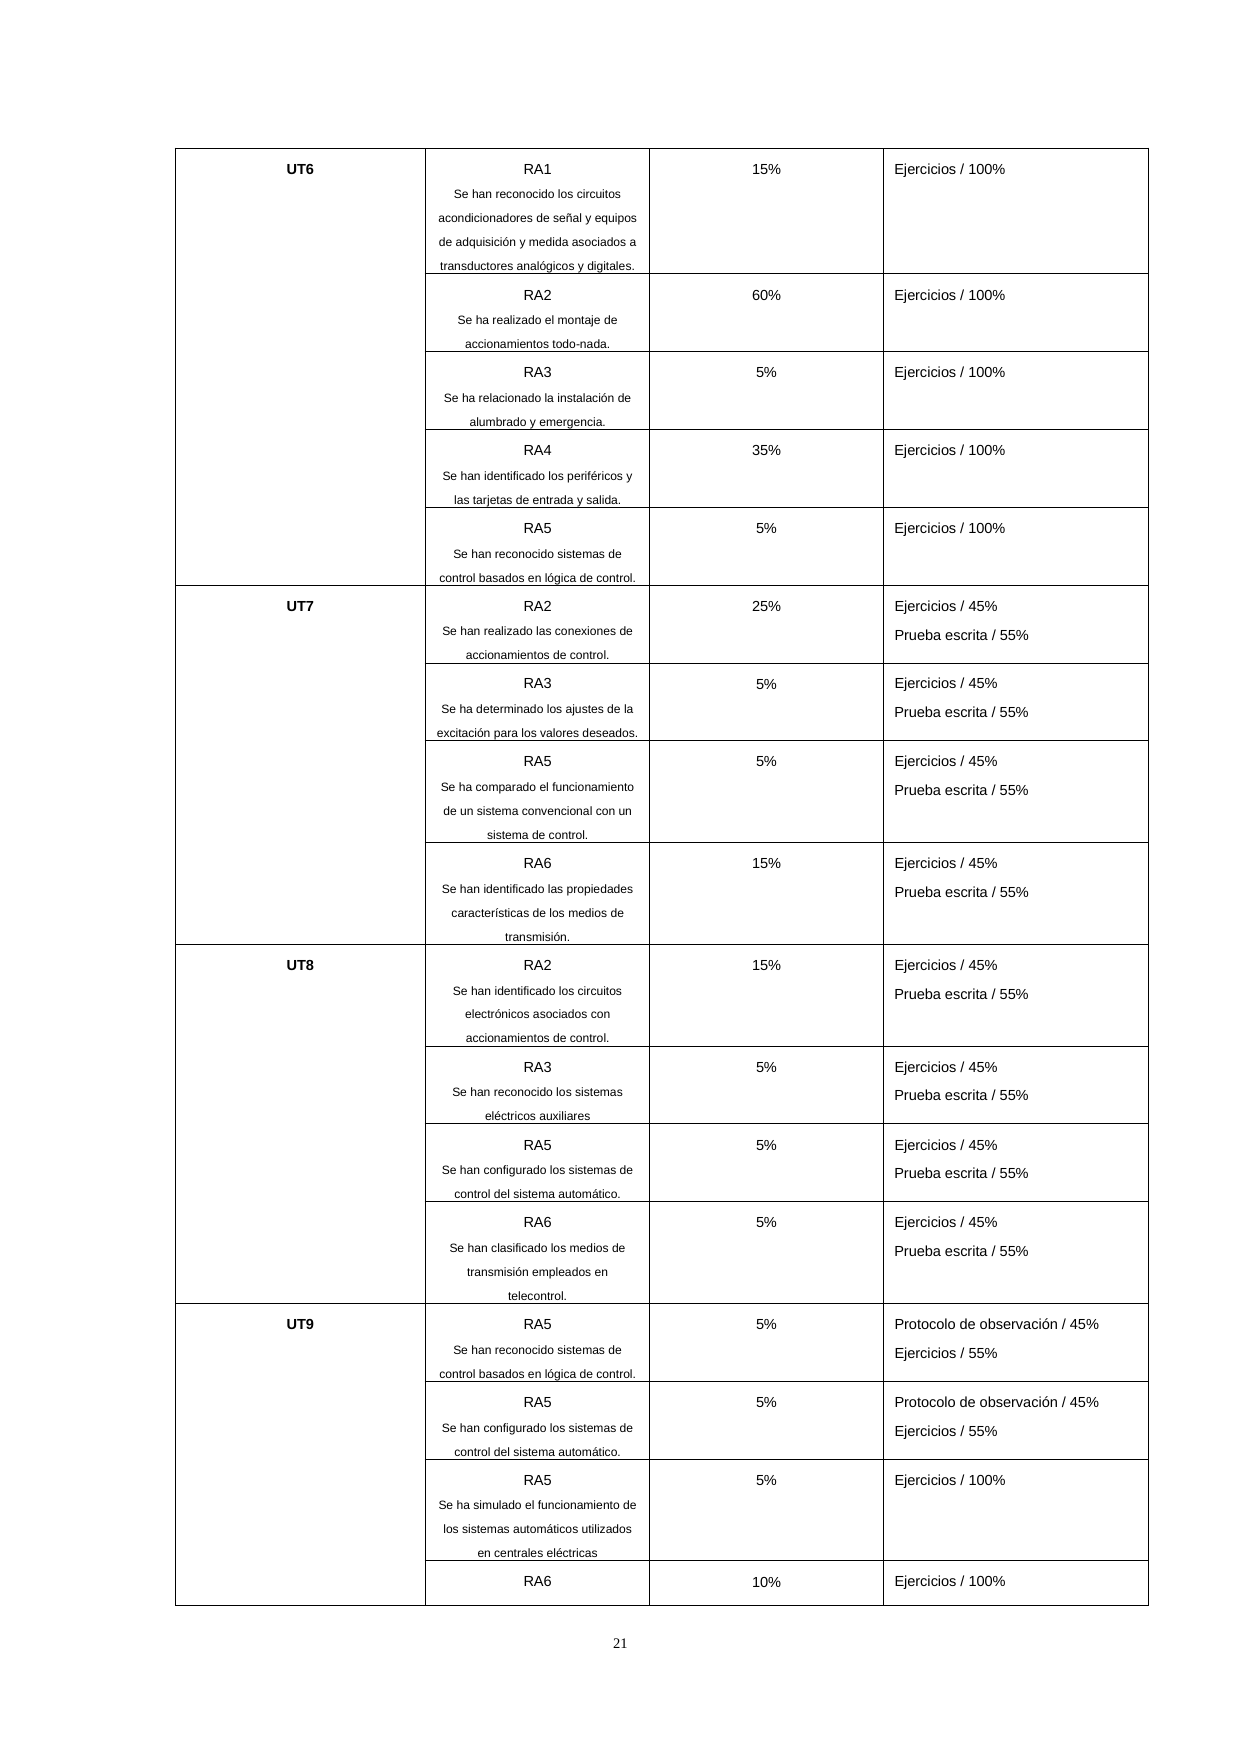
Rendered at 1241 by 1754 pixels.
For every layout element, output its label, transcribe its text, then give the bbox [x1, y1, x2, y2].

table_cell Ejercicios / 100% [884, 352, 1148, 429]
table_cell Ejercicios / 45% Prueba escrita / 55% [884, 586, 1148, 662]
table_cell 35% [650, 430, 883, 507]
table_cell Ejercicios / 45% Prueba escrita / 55% [884, 945, 1148, 1046]
table_cell RA6 Se han clasificado los medios de transmisión empleados en telecontrol. [426, 1202, 649, 1303]
table_cell 15% [650, 149, 883, 273]
table_cell UT9 [176, 1304, 425, 1605]
table_cell 5% [650, 664, 883, 740]
table_cell 5% [650, 741, 883, 842]
table_cell 5% [650, 1202, 883, 1303]
table_cell UT6 [176, 149, 425, 584]
table_cell RA2 Se han realizado las conexiones de accionamientos de control. [426, 586, 649, 662]
table_cell RA3 Se ha relacionado la instalación de alumbrado y emergencia. [426, 352, 649, 429]
table_cell Ejercicios / 100% [884, 430, 1148, 507]
table_cell 10% [650, 1561, 883, 1605]
table_cell RA3 Se ha determinado los ajustes de la excitación para los valores deseados. [426, 664, 649, 740]
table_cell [426, 1561, 649, 1605]
table_cell RA5 Se han reconocido sistemas de control basados en lógica de control. [426, 1304, 649, 1381]
table_cell Ejercicios / 100% [884, 508, 1148, 584]
table_cell UT8 [176, 945, 425, 1303]
table_cell RA5 Se ha simulado el funcionamiento de los sistemas automáticos utilizados en centrales eléctricas [426, 1460, 649, 1560]
table_cell RA5 Se ha comparado el funcionamiento de un sistema convencional con un sistema de control. [426, 741, 649, 842]
table_cell Ejercicios / 100% [884, 149, 1148, 273]
table_cell RA1 Se han reconocido los circuitos acondicionadores de señal y equipos de adquisición y medida asociados a transductores analógicos y digitales. [426, 149, 649, 273]
table_cell 5% [650, 352, 883, 429]
table_cell 15% [650, 843, 883, 944]
table_cell Protocolo de observación / 45% Ejercicios / 55% [884, 1304, 1148, 1381]
table_cell RA4 Se han identificado los periféricos y las tarjetas de entrada y salida. [426, 430, 649, 507]
table_cell Ejercicios / 45% Prueba escrita / 55% [884, 843, 1148, 944]
table_cell 25% [650, 586, 883, 662]
table_cell 5% [650, 1460, 883, 1560]
table_cell 5% [650, 1124, 883, 1201]
table_cell Ejercicios / 45% Prueba escrita / 55% [884, 741, 1148, 842]
table_cell Ejercicios / 45% Prueba escrita / 55% [884, 1202, 1148, 1303]
table_cell UT7 [176, 586, 425, 944]
table_cell 5% [650, 1304, 883, 1381]
table_cell 15% [650, 945, 883, 1046]
table_cell RA2 Se han identificado los circuitos electrónicos asociados con accionamientos de control. [426, 945, 649, 1046]
table_cell RA6 Se han identificado las propiedades características de los medios de transmisión. [426, 843, 649, 944]
table_cell Protocolo de observación / 45% Ejercicios / 55% [884, 1382, 1148, 1458]
table_cell RA5 Se han configurado los sistemas de control del sistema automático. [426, 1124, 649, 1201]
table_cell Ejercicios / 100% [884, 274, 1148, 351]
table_cell Ejercicios / 100% [884, 1460, 1148, 1560]
table_cell RA2 Se ha realizado el montaje de accionamientos todo-nada. [426, 274, 649, 351]
table_cell RA3 Se han reconocido los sistemas eléctricos auxiliares [426, 1047, 649, 1123]
table_cell 60% [650, 274, 883, 351]
table_cell Ejercicios / 45% Prueba escrita / 55% [884, 1047, 1148, 1123]
table_cell Ejercicios / 45% Prueba escrita / 55% [884, 664, 1148, 740]
table_cell 5% [650, 1047, 883, 1123]
table_cell 5% [650, 1382, 883, 1458]
table_cell 5% [650, 508, 883, 584]
table_cell Ejercicios / 45% Prueba escrita / 55% [884, 1124, 1148, 1201]
table_cell RA5 Se han configurado los sistemas de control del sistema automático. [426, 1382, 649, 1458]
table_cell Ejercicios / 100% [884, 1561, 1148, 1605]
table_cell RA5 Se han reconocido sistemas de control basados en lógica de control. [426, 508, 649, 584]
